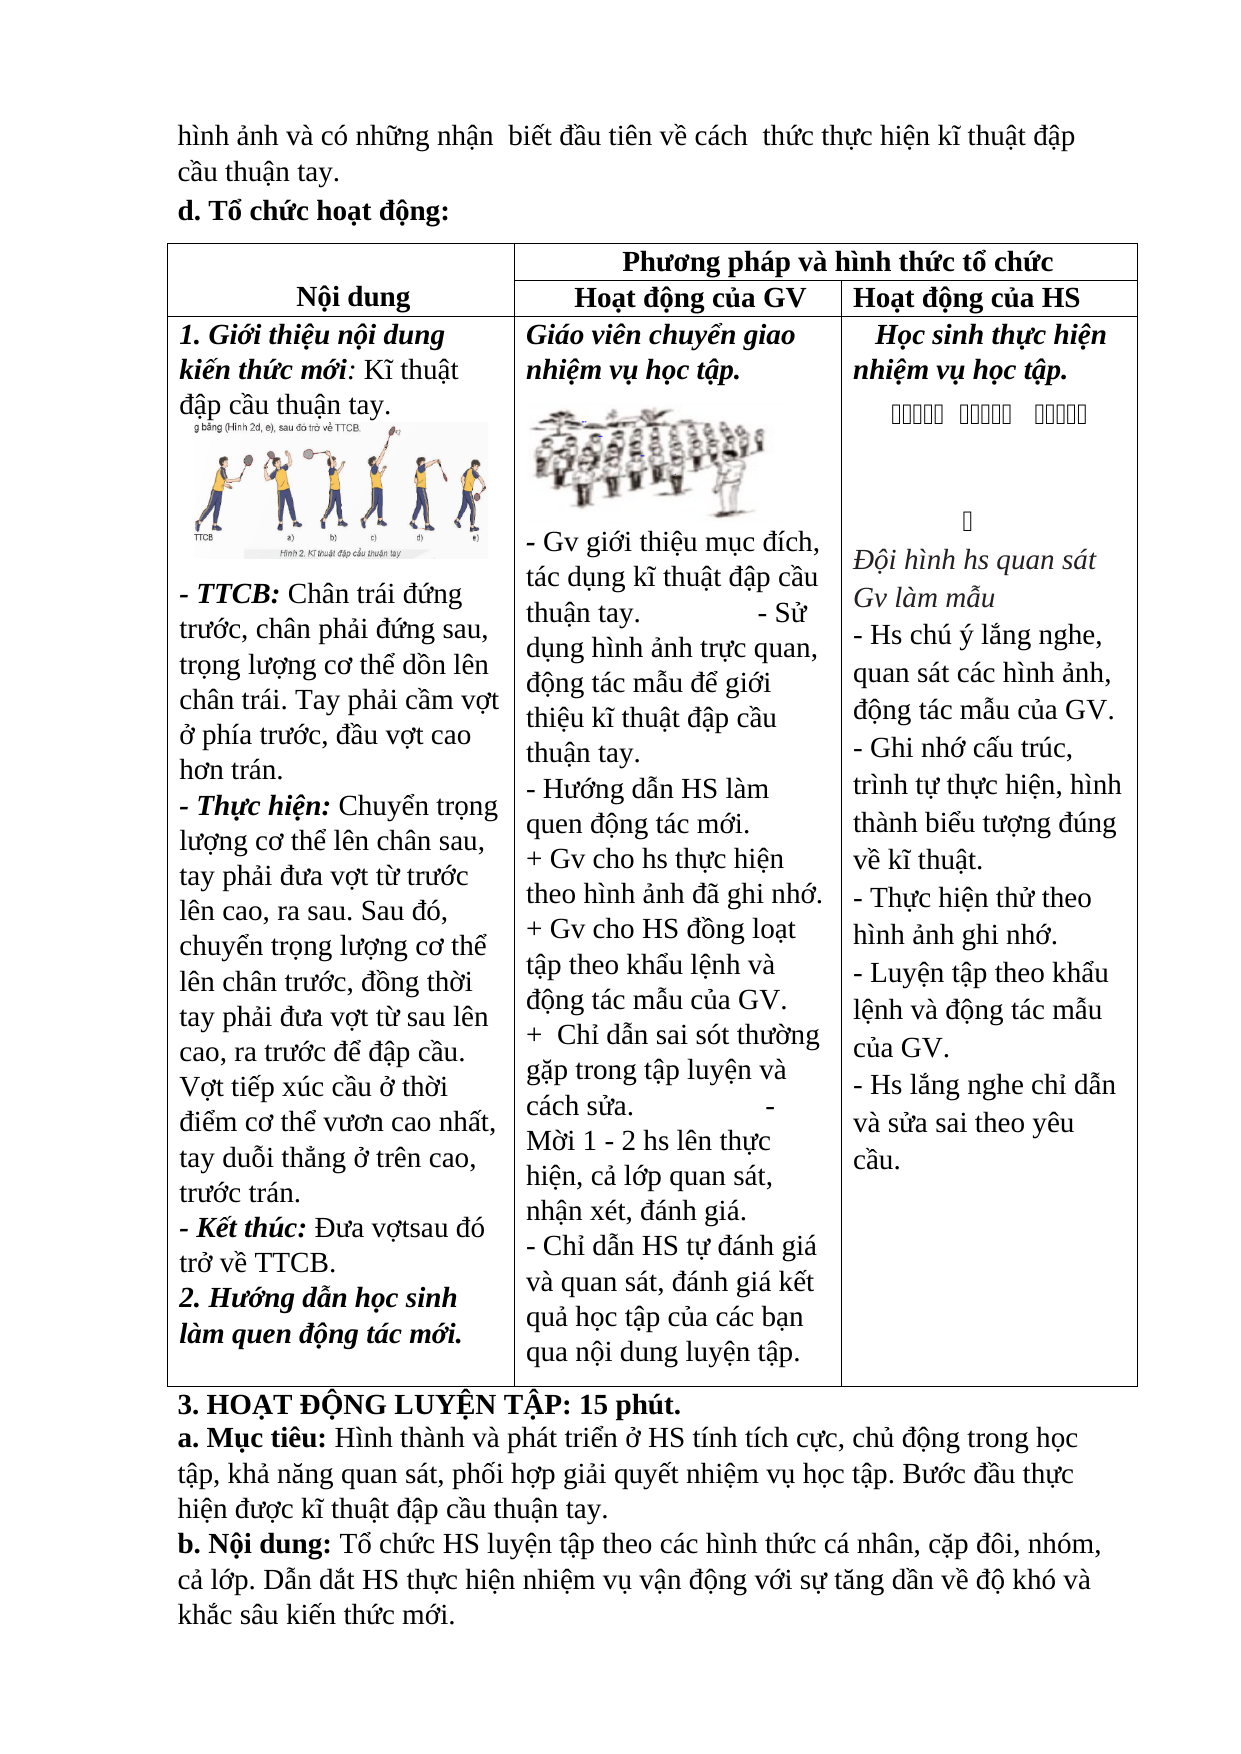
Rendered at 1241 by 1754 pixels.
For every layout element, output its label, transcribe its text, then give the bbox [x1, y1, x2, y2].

text d. Tổ chức hoạt động: [177, 189, 1122, 227]
text a. Mục tiêu: Hình thành và phát triển ở HS tính tích cực, chủ động trong học tập, khả năng quan sát, phối hợp giải quyết nhiệm vụ học tập. Bước đầu thực hiện được kĩ thuật đập cầu thuận tay. [177, 1421, 1122, 1524]
table_header Phương pháp và hình thức tổ chức [515, 244, 1137, 279]
table_cell Hoạt động của GV [515, 281, 841, 316]
table_header Nội dung [168, 244, 514, 316]
table_cell 1. Giới thiệu nội dung kiến thức mới: Kĩ thuật đập cầu thuận tay. - TTCB: Chân trái đứng trước, chân phải đứng sau, trọng lượng cơ thể dồn lên chân trái. Tay phải cầm vợt ở phía trước, đầu vợt cao hơn trán. - Thực hiện: Chuyển trọng lượng cơ thể lên chân sau, tay phải đưa vợt từ trước lên cao, ra sau. Sau đó, chuyển trọng lượng cơ thể lên chân trước, đồng thời tay phải đưa vợt từ sau lên cao, ra trước để đập cầu. Vợt tiếp xúc cầu ở thời điểm cơ thể vươn cao nhất, tay duỗi thẳng ở trên cao, trước trán. - Kết thúc: Đưa vợtsau đó trở về TTCB. 2. Hướng dẫn học sinh làm quen động tác mới. [168, 317, 514, 1386]
table_cell Học sinh thực hiện nhiệm vụ học tập. Đội hình hs quan sát Gv làm mẫu - Hs chú ý lắng nghe, quan sát các hình ảnh, động tác mẫu của GV. - Ghi nhớ cấu trúc, trình tự thực hiện, hình thành biểu tượng đúng về kĩ thuật. - Thực hiện thử theo hình ảnh ghi nhớ. - Luyện tập theo khẩu lệnh và động tác mẫu của GV. - Hs lắng nghe chỉ dẫn và sửa sai theo yêu cầu. [842, 317, 1137, 1386]
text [177, 118, 1122, 187]
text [177, 1526, 1122, 1631]
picture [525, 403, 786, 523]
table_cell Hoạt động của HS [842, 281, 1137, 316]
picture [193, 422, 489, 559]
table_cell Giáo viên chuyển giao nhiệm vụ học tập. - Gv giới thiệu mục đích, tác dụng kĩ thuật đập cầu thuận tay. - Sử dụng hình ảnh trực quan, động tác mẫu để giới thiệu kĩ thuật đập cầu thuận tay. - Hướng dẫn HS làm quen động tác mới. + Gv cho hs thực hiện theo hình ảnh đã ghi nhớ. + Gv cho HS đồng loạt tập theo khẩu lệnh và động tác mẫu của GV. + Chỉ dẫn sai sót thường gặp trong tập luyện và cách sửa. - Mời 1 - 2 hs lên thực hiện, cả lớp quan sát, nhận xét, đánh giá. - Chỉ dẫn HS tự đánh giá và quan sát, đánh giá kết quả học tập của các bạn qua nội dung luyện tập. [515, 317, 841, 1386]
text 3. HOẠT ĐỘNG LUYỆN TẬP: 15 phút. [177, 1387, 1122, 1421]
